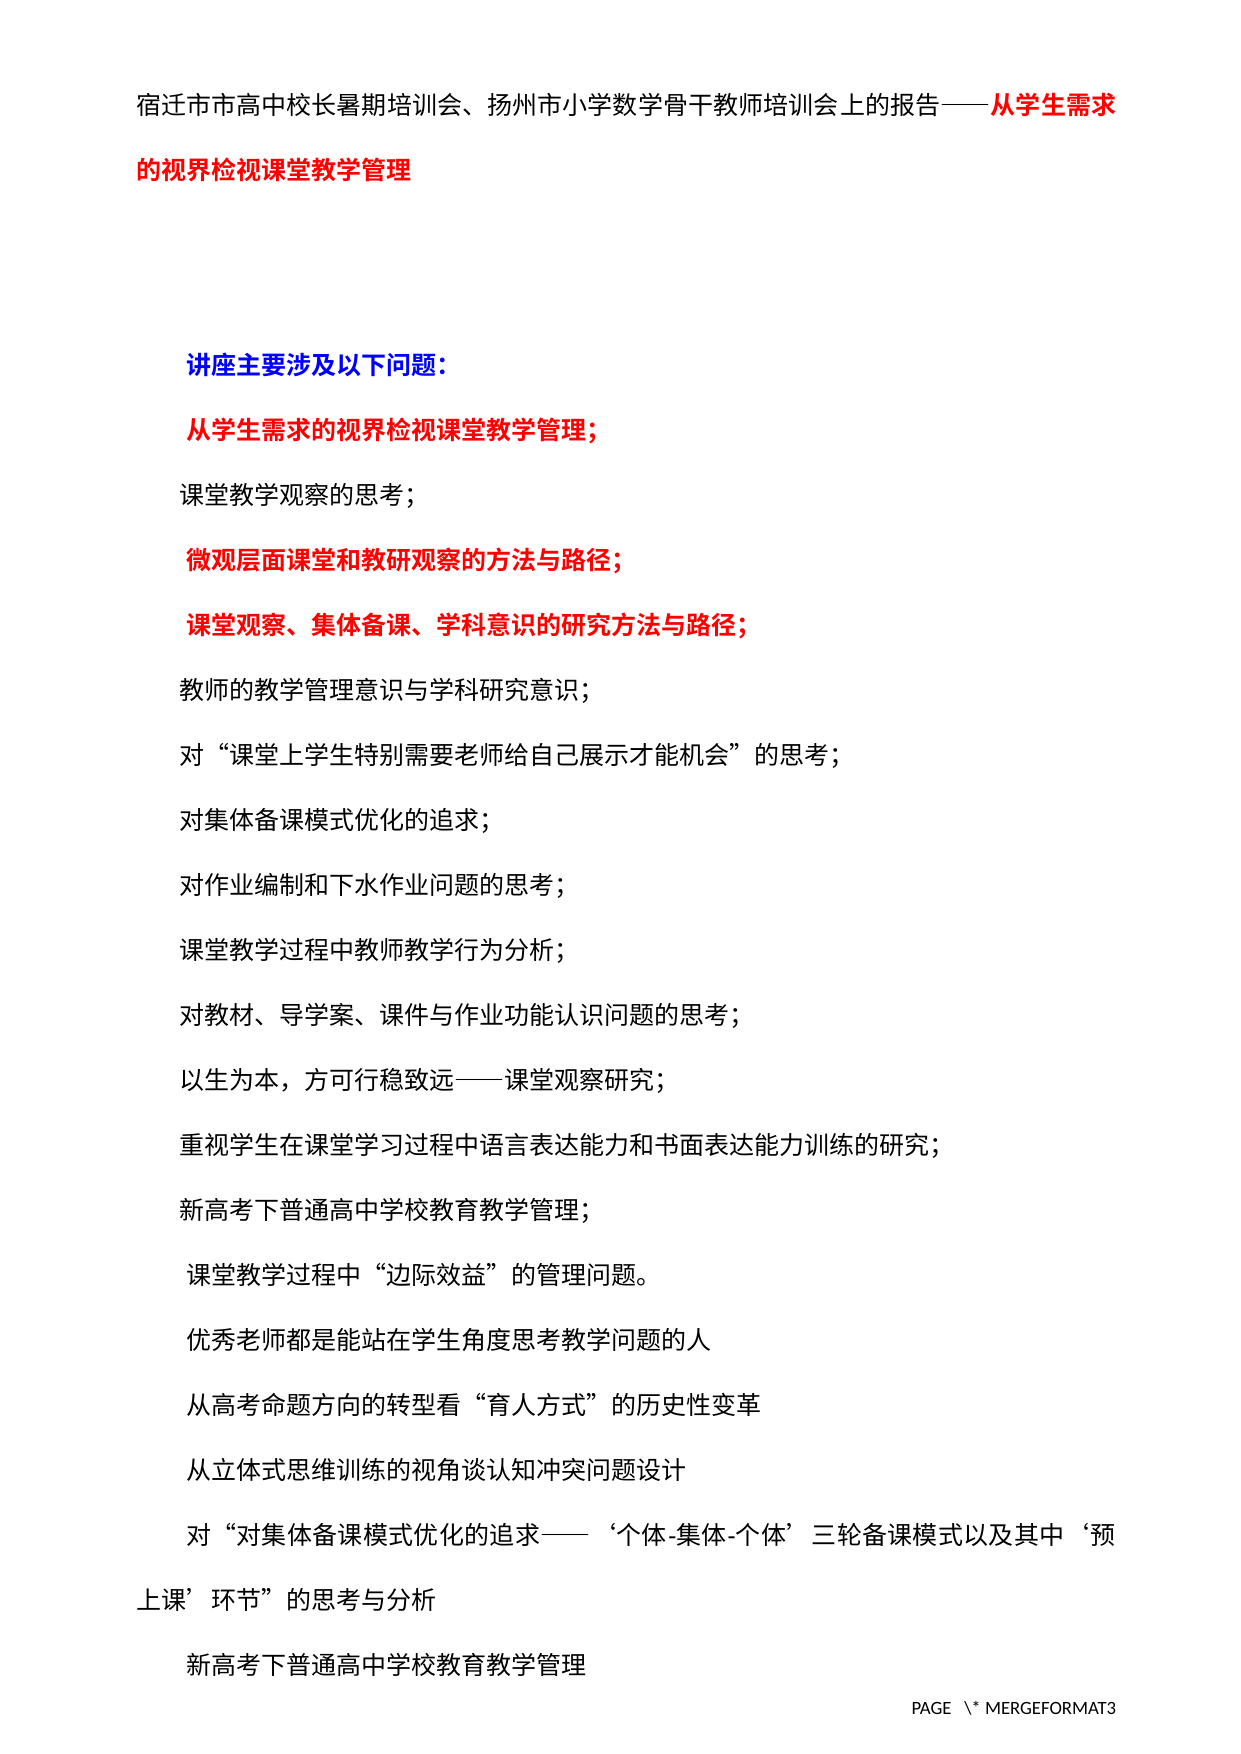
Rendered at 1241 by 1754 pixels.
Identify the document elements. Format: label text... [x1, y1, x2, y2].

text 对作业编制和下水作业问题的思考； [136, 851, 1116, 916]
text 课堂观察、集体备课、学科意识的研究方法与路径； [136, 591, 1116, 656]
text 从学生需求的视界检视课堂教学管理； [136, 396, 1116, 461]
text 教师的教学管理意识与学科研究意识； [136, 656, 1116, 721]
text 对“对集体备课模式优化的追求——‘个体-集体-个体’三轮备课模式以及其中‘预上课’环节”的思考与分析 [136, 1501, 1116, 1631]
text 课堂教学过程中“边际效益”的管理问题。 [136, 1241, 1116, 1306]
text 新高考下普通高中学校教育教学管理 [136, 1631, 1116, 1696]
text 从高考命题方向的转型看“育人方式”的历史性变革 [136, 1371, 1116, 1436]
text 对教材、导学案、课件与作业功能认识问题的思考； [136, 981, 1116, 1046]
text 重视学生在课堂学习过程中语言表达能力和书面表达能力训练的研究； [136, 1111, 1116, 1176]
text 从立体式思维训练的视角谈认知冲突问题设计 [136, 1436, 1116, 1501]
text 课堂教学观察的思考； [136, 461, 1116, 526]
text 对集体备课模式优化的追求； [136, 786, 1116, 851]
text 讲座主要涉及以下问题： [136, 331, 1116, 396]
text 微观层面课堂和教研观察的方法与路径； [136, 526, 1116, 591]
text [136, 71, 1116, 201]
text 对“课堂上学生特别需要老师给自己展示才能机会”的思考； [136, 721, 1116, 786]
text 新高考下普通高中学校教育教学管理； [136, 1176, 1116, 1241]
text 优秀老师都是能站在学生角度思考教学问题的人 [136, 1306, 1116, 1371]
text 课堂教学过程中教师教学行为分析； [136, 916, 1116, 981]
text 以生为本，方可行稳致远——课堂观察研究； [136, 1046, 1116, 1111]
